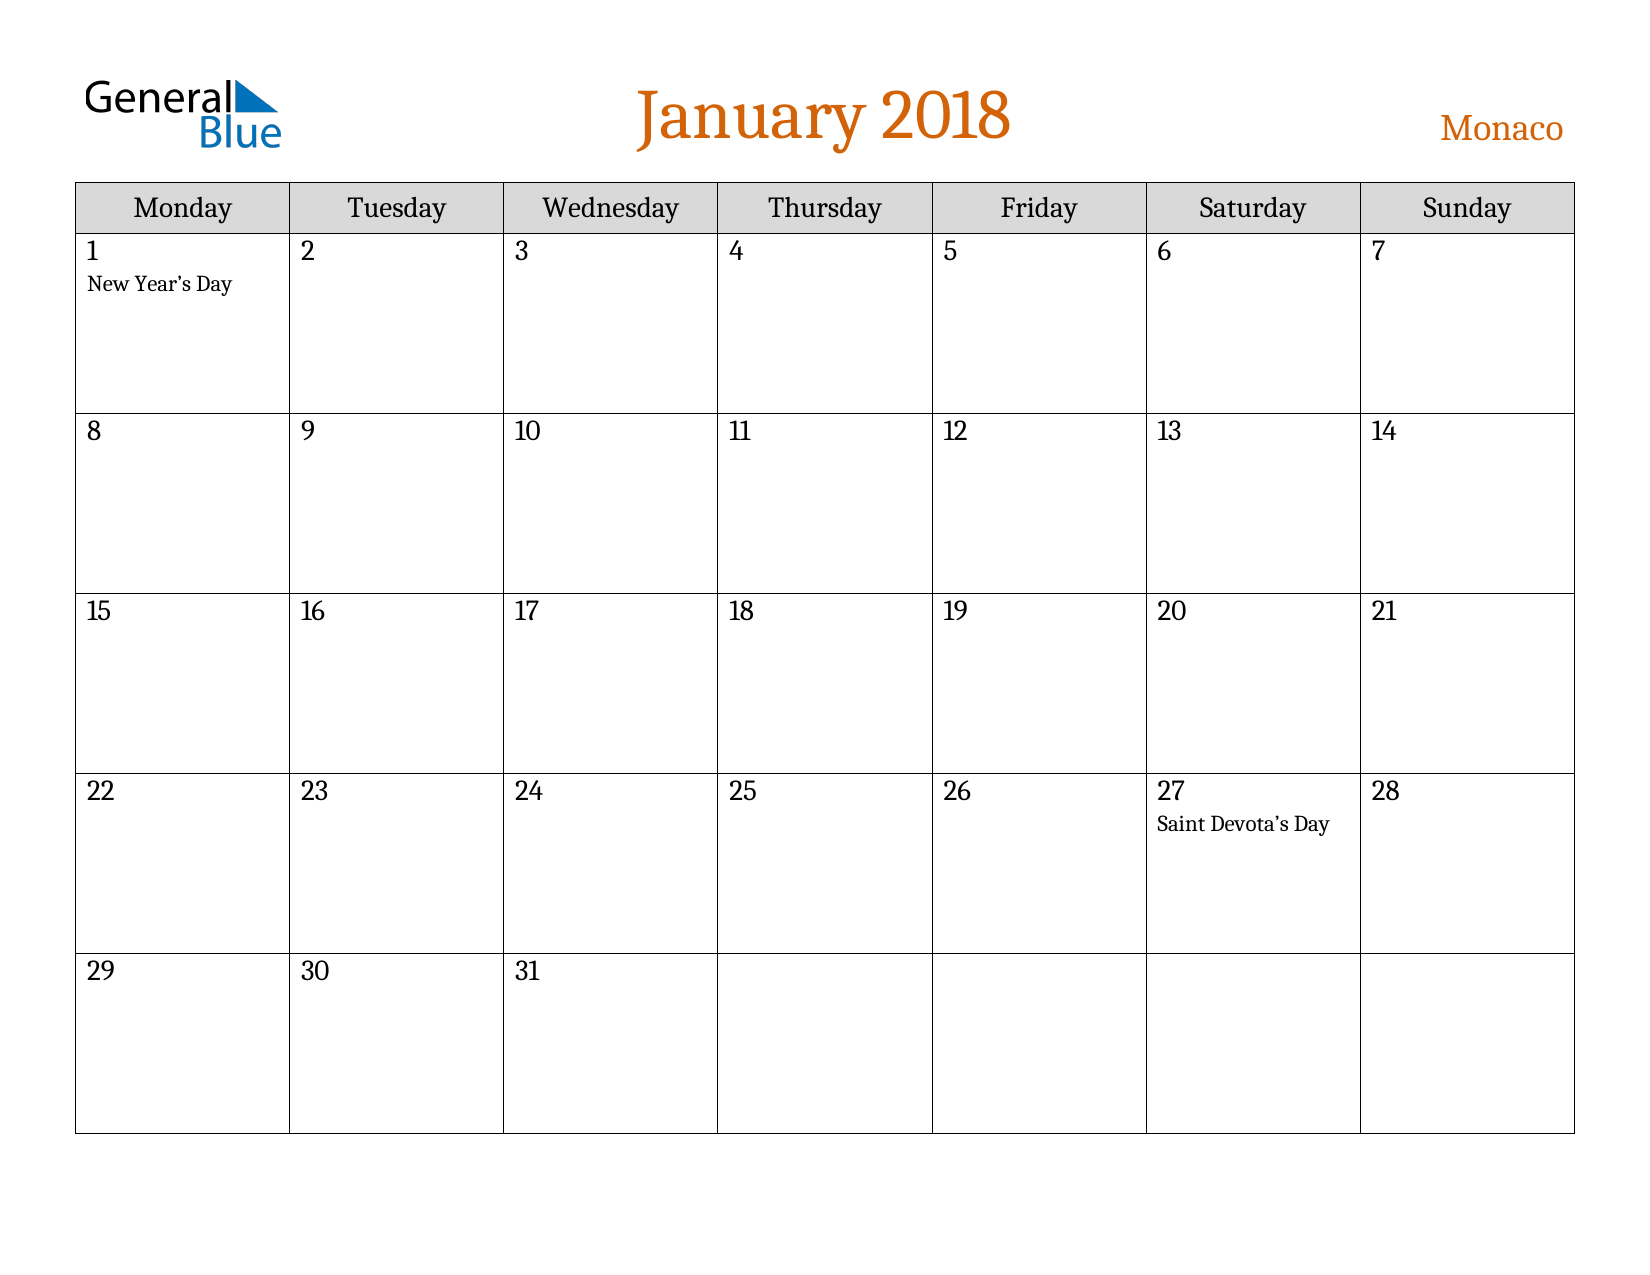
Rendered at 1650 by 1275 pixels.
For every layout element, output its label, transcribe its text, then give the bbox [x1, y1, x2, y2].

table_cell [504, 810, 717, 953]
table_cell 28 [1361, 774, 1574, 810]
table_cell [933, 630, 1146, 773]
table_cell [290, 630, 503, 773]
table_cell Saturday [1147, 183, 1360, 233]
table_cell [1361, 810, 1574, 953]
table_cell Sunday [1361, 183, 1574, 233]
table_cell 6 [1147, 234, 1360, 270]
table_cell 16 [290, 594, 503, 630]
table_cell [1361, 450, 1574, 593]
picture [86, 80, 281, 148]
table_cell [933, 990, 1146, 1133]
table_header January 2018 [504, 75, 1146, 182]
table_cell Saint Devota’s Day [1147, 810, 1360, 953]
table_cell 30 [290, 954, 503, 990]
table_cell Friday [933, 183, 1146, 233]
table_cell [290, 990, 503, 1133]
table_cell 18 [718, 594, 932, 630]
table_cell 27 [1147, 774, 1360, 810]
table_cell Wednesday [504, 183, 717, 233]
table_cell 14 [1361, 414, 1574, 450]
table_header [76, 75, 503, 182]
table_cell New Year’s Day [76, 270, 289, 413]
table_cell 22 [76, 774, 289, 810]
table_cell [718, 450, 932, 593]
table_cell 7 [1361, 234, 1574, 270]
table_cell [933, 450, 1146, 593]
table_cell [933, 954, 1146, 990]
table_cell [1147, 954, 1360, 990]
table_cell [718, 954, 932, 990]
table_cell Thursday [718, 183, 932, 233]
table_cell [1147, 450, 1360, 593]
table_cell [290, 810, 503, 953]
table_cell 11 [718, 414, 932, 450]
table_cell 31 [504, 954, 717, 990]
table_cell [1147, 630, 1360, 773]
table_cell [1361, 270, 1574, 413]
table_cell 12 [933, 414, 1146, 450]
table_cell [76, 630, 289, 773]
table_cell 10 [504, 414, 717, 450]
table_cell 5 [933, 234, 1146, 270]
table_cell Tuesday [290, 183, 503, 233]
table_cell 23 [290, 774, 503, 810]
table_cell [504, 630, 717, 773]
table_cell [718, 630, 932, 773]
table_cell 2 [290, 234, 503, 270]
table_cell 13 [1147, 414, 1360, 450]
table_cell [76, 450, 289, 593]
table_cell 15 [76, 594, 289, 630]
table_cell [718, 810, 932, 953]
table_cell 3 [504, 234, 717, 270]
table_cell 20 [1147, 594, 1360, 630]
table_cell [504, 990, 717, 1133]
table_cell 19 [933, 594, 1146, 630]
table_cell 9 [290, 414, 503, 450]
table_cell [933, 810, 1146, 953]
table_cell [1361, 954, 1574, 990]
table_cell 24 [504, 774, 717, 810]
table_cell [76, 990, 289, 1133]
table_cell [933, 270, 1146, 413]
table_cell [718, 990, 932, 1133]
table_cell [504, 270, 717, 413]
table_cell 25 [718, 774, 932, 810]
table_cell Monday [76, 183, 289, 233]
table_header Monaco [1146, 75, 1574, 182]
table_cell [1361, 990, 1574, 1133]
table_cell [1361, 630, 1574, 773]
table_cell [290, 450, 503, 593]
table_cell 29 [76, 954, 289, 990]
table_cell [290, 270, 503, 413]
table_cell 26 [933, 774, 1146, 810]
table_cell 8 [76, 414, 289, 450]
table_cell [504, 450, 717, 593]
table_cell 17 [504, 594, 717, 630]
table_cell 1 [76, 234, 289, 270]
table_cell [76, 810, 289, 953]
table_cell [718, 270, 932, 413]
table_cell 21 [1361, 594, 1574, 630]
table_cell 4 [718, 234, 932, 270]
table_cell [1147, 990, 1360, 1133]
table_cell [1147, 270, 1360, 413]
